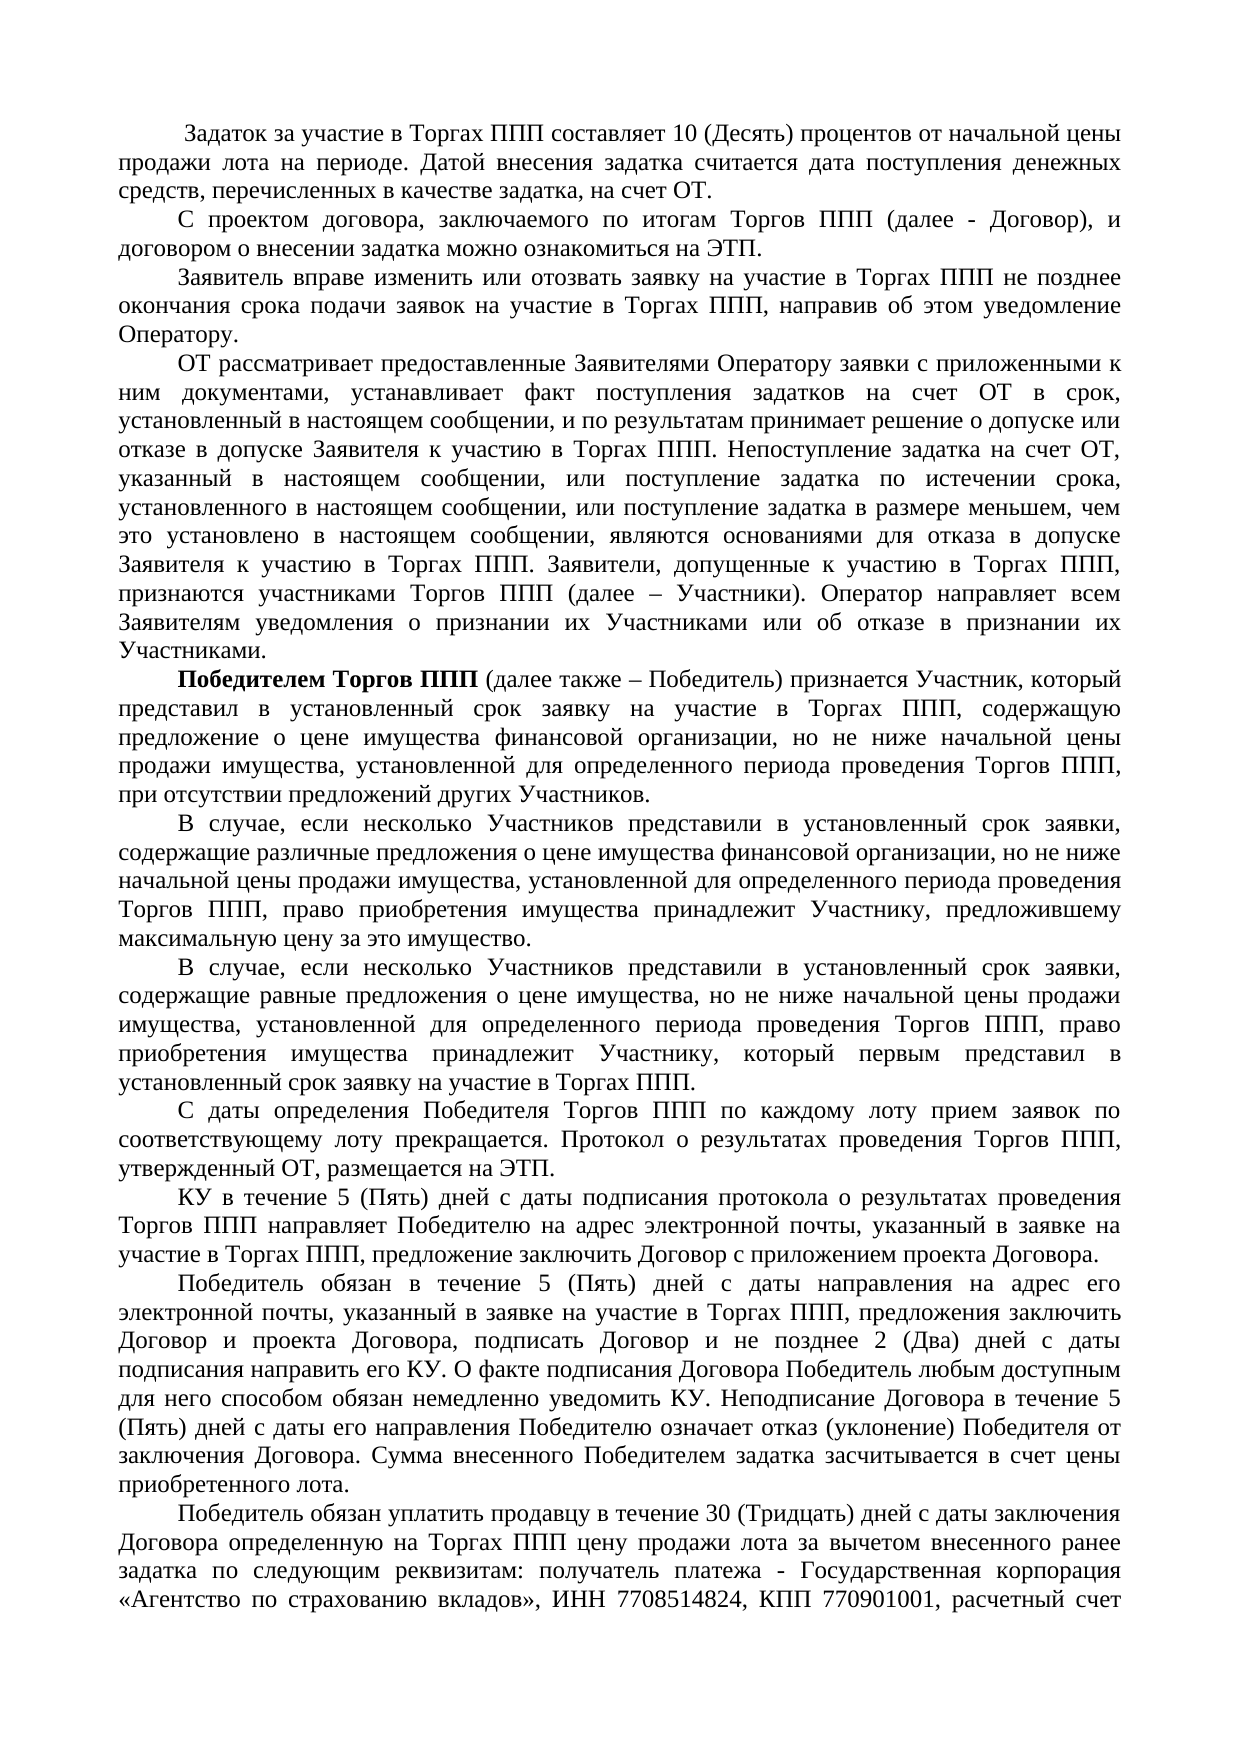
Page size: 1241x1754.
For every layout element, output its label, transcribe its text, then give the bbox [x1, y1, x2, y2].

text Задаток за участие в Торгах ППП составляет 10 (Десять) процентов от начальной цены продажи лота на периоде. Датой внесения задатка считается дата поступления денежных средств, перечисленных в качестве задатка, на счет ОТ. [118, 118, 1122, 204]
text В случае, если несколько Участников представили в установленный срок заявки, содержащие различные предложения о цене имущества финансовой организации, но не ниже начальной цены продажи имущества, установленной для определенного периода проведения Торгов ППП, право приобретения имущества принадлежит Участнику, предложившему максимальную цену за это имущество. [118, 808, 1122, 952]
text ОТ рассматривает предоставленные Заявителями Оператору заявки с приложенными к ним документами, устанавливает факт поступления задатков на счет ОТ в срок, установленный в настоящем сообщении, и по результатам принимает решение о допуске или отказе в допуске Заявителя к участию в Торгах ППП. Непоступление задатка на счет ОТ, указанный в настоящем сообщении, или поступление задатка по истечении срока, установленного в настоящем сообщении, или поступление задатка в размере меньшем, чем это установлено в настоящем сообщении, являются основаниями для отказа в допуске Заявителя к участию в Торгах ППП. Заявители, допущенные к участию в Торгах ППП, признаются участниками Торгов ППП (далее – Участники). Оператор направляет всем Заявителям уведомления о признании их Участниками или об отказе в признании их Участниками. [118, 348, 1122, 664]
text Заявитель вправе изменить или отозвать заявку на участие в Торгах ППП не позднее окончания срока подачи заявок на участие в Торгах ППП, направив об этом уведомление Оператору. [118, 262, 1122, 348]
text Победитель обязан в течение 5 (Пять) дней с даты направления на адрес его электронной почты, указанный в заявке на участие в Торгах ППП, предложения заключить Договор и проекта Договора, подписать Договор и не позднее 2 (Два) дней с даты подписания направить его КУ. О факте подписания Договора Победитель любым доступным для него способом обязан немедленно уведомить КУ. Неподписание Договора в течение 5 (Пять) дней с даты его направления Победителю означает отказ (уклонение) Победителя от заключения Договора. Сумма внесенного Победителем задатка засчитывается в счет цены приобретенного лота. [118, 1268, 1122, 1498]
text Победителем Торгов ППП (далее также – Победитель) признается Участник, который представил в установленный срок заявку на участие в Торгах ППП, содержащую предложение о цене имущества финансовой организации, но не ниже начальной цены продажи имущества, установленной для определенного периода проведения Торгов ППП, при отсутствии предложений других Участников. [118, 664, 1122, 808]
text В случае, если несколько Участников представили в установленный срок заявки, содержащие равные предложения о цене имущества, но не ниже начальной цены продажи имущества, установленной для определенного периода проведения Торгов ППП, право приобретения имущества принадлежит Участнику, который первым представил в установленный срок заявку на участие в Торгах ППП. [118, 952, 1122, 1096]
text КУ в течение 5 (Пять) дней с даты подписания протокола о результатах проведения Торгов ППП направляет Победителю на адрес электронной почты, указанный в заявке на участие в Торгах ППП, предложение заключить Договор с приложением проекта Договора. [118, 1182, 1122, 1268]
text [118, 1498, 1122, 1613]
text С проектом договора, заключаемого по итогам Торгов ППП (далее - Договор), и договором о внесении задатка можно ознакомиться на ЭТП. [118, 204, 1122, 262]
text С даты определения Победителя Торгов ППП по каждому лоту прием заявок по соответствующему лоту прекращается. Протокол о результатах проведения Торгов ППП, утвержденный ОТ, размещается на ЭТП. [118, 1096, 1122, 1182]
